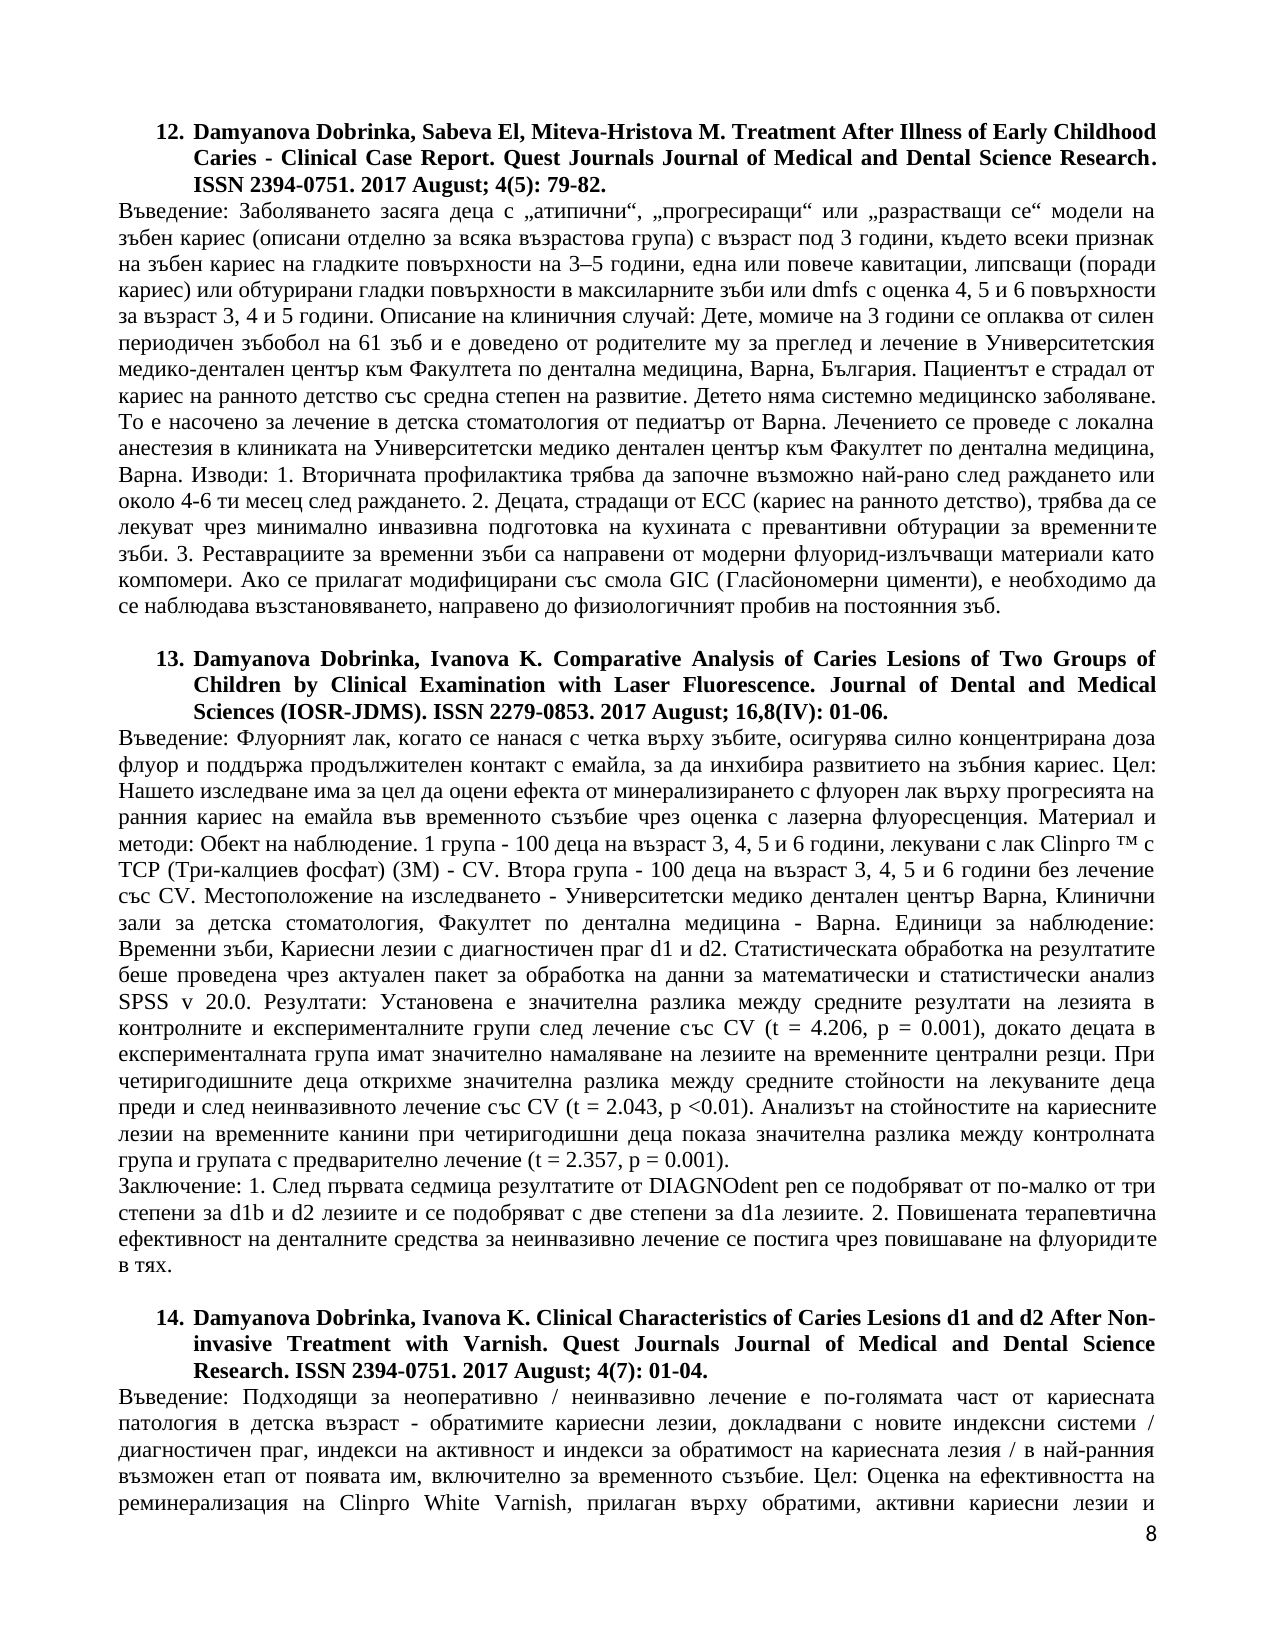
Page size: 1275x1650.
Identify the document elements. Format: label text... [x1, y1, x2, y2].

list Damyanova Dobrinka, Ivanova K. Comparative Analysis of Caries Lesions of Two Groups of Children by Clinical Examination with Laser Fluorescence. Journal of Dental and Medical Sciences (IOSR-JDMS). ISSN 2279-0853. 2017 August; 16,8(IV): 01-06. [156, 645, 1157, 724]
list Damyanova Dobrinka, Sabeva El, Miteva-Hristova M. Treatment After Illness of Early Childhood Caries - Clinical Case Report. Quest Journals Journal of Medical and Dental Science Research. ISSN 2394-0751. 2017 August; 4(5): 79-82. [156, 118, 1157, 197]
text Въведение: Флуорният лак, когато се нанася с четка върху зъбите, осигурява силно концентрирана доза флуор и поддържа продължителен контакт с емайла, за да инхибира развитието на зъбния кариес. Цел: Нашето изследване има за цел да оцени ефекта от минерализирането с флуорен лак върху прогресията на ранния кариес на емайла във временното съзъбие чрез оценка с лазерна флуоресценция. Материал и методи: Обект на наблюдение. 1 група - 100 деца на възраст 3, 4, 5 и 6 години, лекувани с лак Clinpro ™ с TCP (Три-калциев фосфат) (3M) - CV. Втора група - 100 деца на възраст 3, 4, 5 и 6 години без лечение със CV. Местоположение на изследването - Университетски медико дентален център Варна, Клинични зали за детска стоматология, Факултет по дентална медицина - Варна. Единици за наблюдение: Временни зъби, Кариесни лезии с диагностичен праг d1 и d2. Статистическата обработка на резултатите беше проведена чрез актуален пакет за обработка на данни за математически и статистически анализ SPSS v 20.0. Резултати: Установена е значителна разлика между средните резултати на лезията в контролните и експерименталните групи след лечение със CV (t = 4.206, p = 0.001), докато децата в експерименталната група имат значително намаляване на лезиите на временните централни резци. При четиригодишните деца открихме значителна разлика между средните стойности на лекуваните деца преди и след неинвазивното лечение със CV (t = 2.043, p <0.01). Анализът на стойностите на кариесните лезии на временните канини при четиригодишни деца показа значителна разлика между контролната група и групата с предварително лечение (t = 2.357, p = 0.001). [118, 724, 1157, 1172]
text Въведение: Заболяването засяга деца с „атипични“, „прогресиращи“ или „разрастващи се“ модели на зъбен кариес (описани отделно за всяка възрастова група) с възраст под 3 години, където всеки признак на зъбен кариес на гладките повърхности на 3–5 години, една или повече кавитации, липсващи (поради кариес) или обтурирани гладки повърхности в максиларните зъби или dmfs с оценка 4, 5 и 6 повърхности за възраст 3, 4 и 5 години. Описание на клиничния случай: Дете, момиче на 3 години се оплаква от силен периодичен зъбобол на 61 зъб и е доведено от родителите му за преглед и лечение в Университетския медико-дентален център към Факултета по дентална медицина, Варна, България. Пациентът е страдал от кариес на ранното детство със средна степен на развитие. Детето няма системно медицинско заболяване. То е насочено за лечение в детска стоматология от педиатър от Варна. Лечението се проведе с локална анестезия в клиниката на Университетски медико дентален център към Факултет по дентална медицина, Варна. Изводи: 1. Вторичната профилактика трябва да започне възможно най-рано след раждането или около 4-6 ти месец след раждането. 2. Децата, страдащи от ECC (кариес на ранното детство), трябва да се лекуват чрез минимално инвазивна подготовка на кухината с превантивни обтурации за временните зъби. 3. Реставрациите за временни зъби са направени от модерни флуорид-излъчващи материали като компомери. Ако се прилагат модифицирани със смола GIC (Гласйономерни цименти), е необходимо да се наблюдава възстановяването, направено до физиологичният пробив на постоянния зъб. [118, 197, 1157, 619]
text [118, 1383, 1157, 1515]
text Заключение: 1. След първата седмица резултатите от DIAGNOdent pen се подобряват от по-малко от три степени за d1b и d2 лезиите и се подобряват с две степени за d1a лезиите. 2. Повишената терапевтична ефективност на денталните средства за неинвазивно лечение се постига чрез повишаване на флуоридите в тях. [118, 1172, 1157, 1278]
list Damyanova Dobrinka, Ivanova K. Clinical Characteristics of Caries Lesions d1 and d2 After Non-invasive Treatment with Varnish. Quest Journals Journal of Medical and Dental Science Research. ISSN 2394-0751. 2017 August; 4(7): 01-04. [156, 1304, 1157, 1383]
